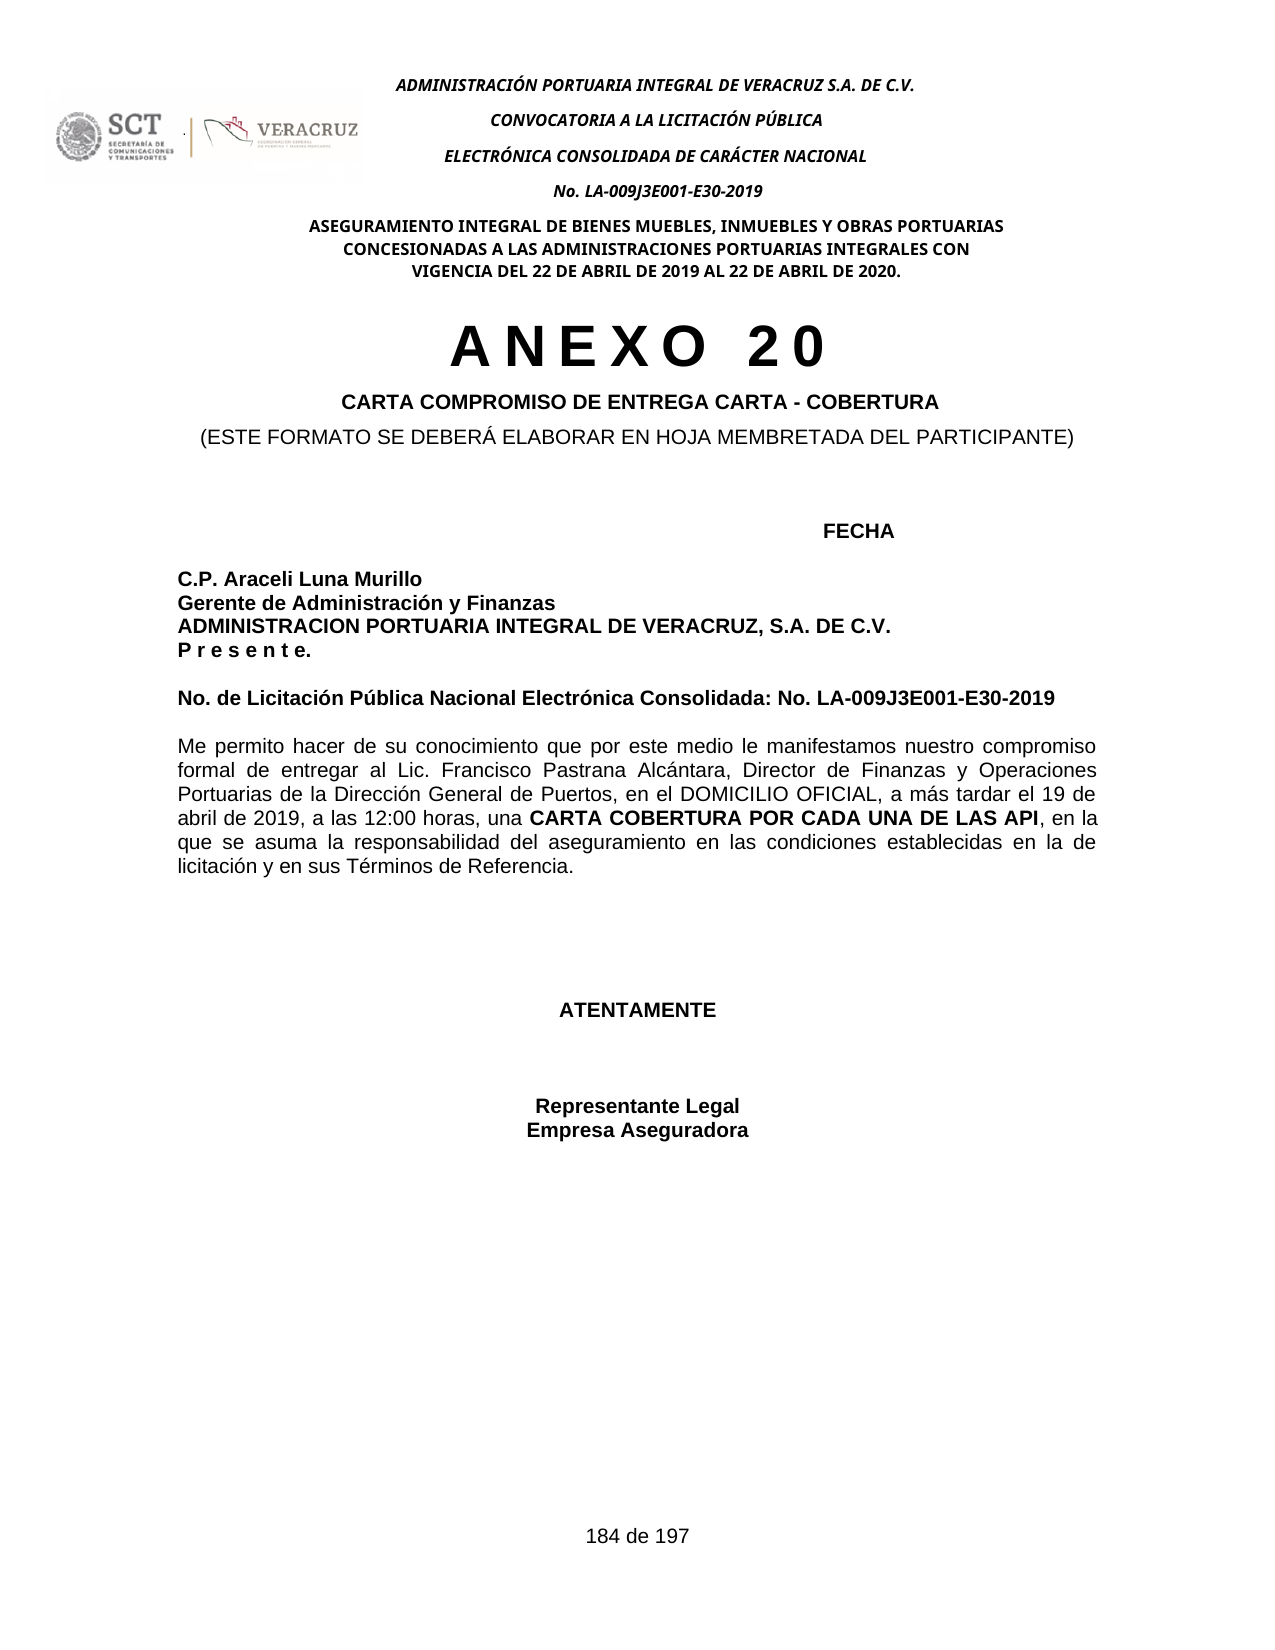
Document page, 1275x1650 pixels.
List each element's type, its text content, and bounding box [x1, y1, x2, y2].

text Me permito hacer de su conocimiento que por este medio le manifestamos nuestro compromiso formal de entregar al Lic. Francisco Pastrana Alcántara, Director de Finanzas y Operaciones Portuarias de la Dirección General de Puertos, en el DOMICILIO OFICIAL, a más tardar el 19 de abril de 2019, a las 12:00 horas, una CARTA COBERTURA POR CADA UNA DE LAS API, en la que se asuma la responsabilidad del aseguramiento en las condiciones establecidas en la de licitación y en sus Términos de Referencia. [177, 734, 1098, 878]
text Empresa Aseguradora [177, 1117, 1098, 1141]
text P r e s e n t e. [177, 638, 1098, 662]
picture [46, 88, 363, 184]
text No. de Licitación Pública Nacional Electrónica Consolidada: No. LA-009J3E001-E30-2019 [177, 686, 1098, 710]
text ANEXO 20 [177, 311, 1098, 378]
text Gerente de Administración y Finanzas [177, 590, 1098, 614]
text (ESTE FORMATO SE DEBERÁ ELABORAR EN HOJA MEMBRETADA DEL PARTICIPANTE) [177, 424, 1098, 448]
text CARTA COMPROMISO DE ENTREGA CARTA - COBERTURA [177, 389, 1098, 414]
text C.P. Araceli Luna Murillo [177, 566, 1098, 590]
text ADMINISTRACION PORTUARIA INTEGRAL DE VERACRUZ, S.A. DE C.V. [177, 614, 1098, 638]
text ATENTAMENTE [177, 998, 1098, 1022]
text FECHA [546, 518, 1098, 542]
text Representante Legal [177, 1093, 1098, 1117]
